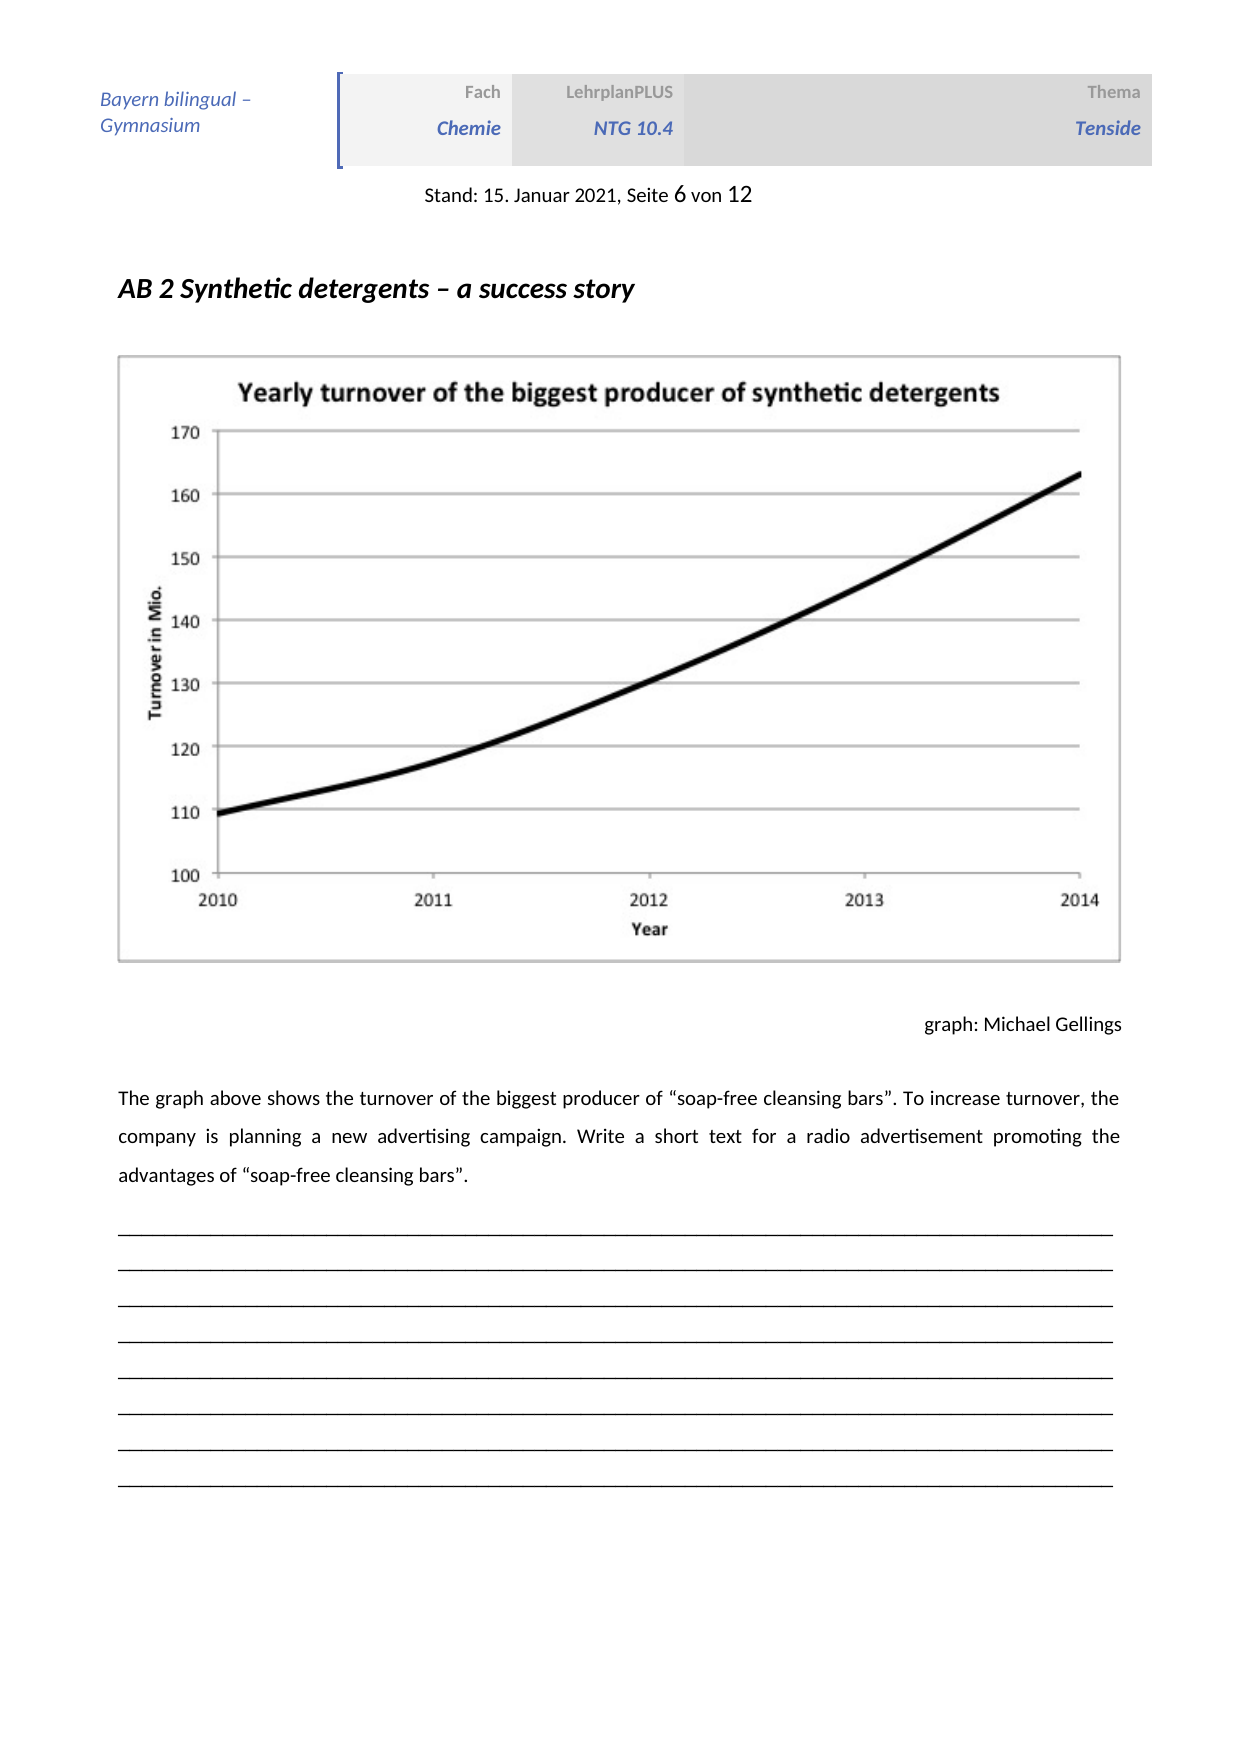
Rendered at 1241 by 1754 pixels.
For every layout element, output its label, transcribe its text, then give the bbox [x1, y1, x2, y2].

picture [117, 355, 1122, 963]
text graph: Michael Gellings [118, 1011, 1122, 1037]
text The graph above shows the turnover of the biggest producer of “soap-free cleansing bars”. To increase turnover, the company is planning a new advertising campaign. Write a short text for a radio advertisement promoting the advantages of “soap-free cleansing bars”. [118, 1086, 1122, 1187]
subtitle AB 2 Synthetic detergents – a success story [118, 270, 1122, 306]
text ________________________________________________________________________________________________________________________________________________________________________________________________________________________________________________________________________________________________________________________________________________________________________________________________________________________________________________________________________________________________________________________________________________________________________________________________________________________________________________________________________________________________________________ [118, 1212, 1122, 1488]
